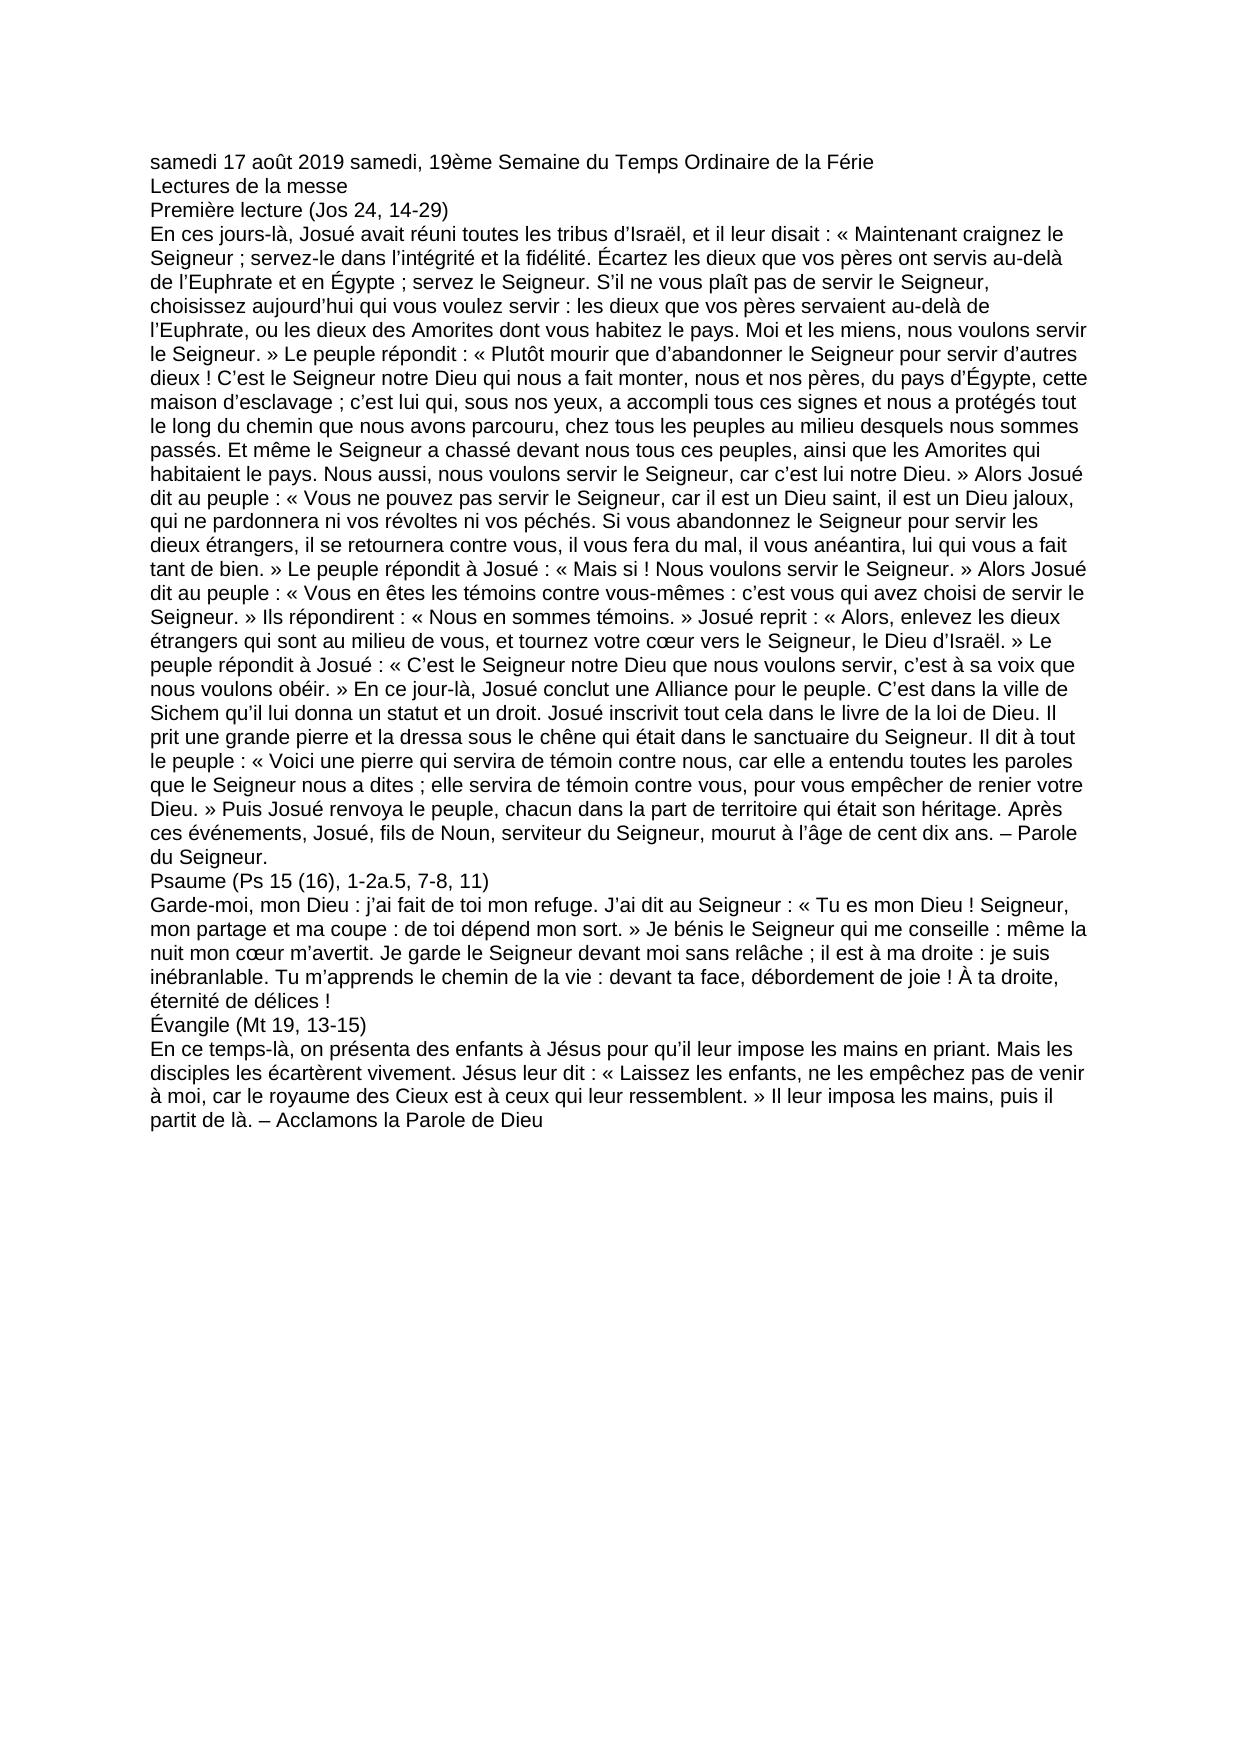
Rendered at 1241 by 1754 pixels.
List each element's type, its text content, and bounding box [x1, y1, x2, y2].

text Garde-moi, mon Dieu : j’ai fait de toi mon refuge. J’ai dit au Seigneur : « Tu es mon Dieu ! Seigneur, mon partage et ma coupe : de toi dépend mon sort. » Je bénis le Seigneur qui me conseille : même la nuit mon cœur m’avertit. Je garde le Seigneur devant moi sans relâche ; il est à ma droite : je suis inébranlable. Tu m’apprends le chemin de la vie : devant ta face, débordement de joie ! À ta droite, éternité de délices ! [150, 893, 1090, 1012]
text En ces jours-là, Josué avait réuni toutes les tribus d’Israël, et il leur disait : « Maintenant craignez le Seigneur ; servez-le dans l’intégrité et la fidélité. Écartez les dieux que vos pères ont servis au-delà de l’Euphrate et en Égypte ; servez le Seigneur. S’il ne vous plaît pas de servir le Seigneur, choisissez aujourd’hui qui vous voulez servir : les dieux que vos pères servaient au-delà de l’Euphrate, ou les dieux des Amorites dont vous habitez le pays. Moi et les miens, nous voulons servir le Seigneur. » Le peuple répondit : « Plutôt mourir que d’abandonner le Seigneur pour servir d’autres dieux ! C’est le Seigneur notre Dieu qui nous a fait monter, nous et nos pères, du pays d’Égypte, cette maison d’esclavage ; c’est lui qui, sous nos yeux, a accompli tous ces signes et nous a protégés tout le long du chemin que nous avons parcouru, chez tous les peuples au milieu desquels nous sommes passés. Et même le Seigneur a chassé devant nous tous ces peuples, ainsi que les Amorites qui habitaient le pays. Nous aussi, nous voulons servir le Seigneur, car c’est lui notre Dieu. » Alors Josué dit au peuple : « Vous ne pouvez pas servir le Seigneur, car il est un Dieu saint, il est un Dieu jaloux, qui ne pardonnera ni vos révoltes ni vos péchés. Si vous abandonnez le Seigneur pour servir les dieux étrangers, il se retournera contre vous, il vous fera du mal, il vous anéantira, lui qui vous a fait tant de bien. » Le peuple répondit à Josué : « Mais si ! Nous voulons servir le Seigneur. » Alors Josué dit au peuple : « Vous en êtes les témoins contre vous-mêmes : c’est vous qui avez choisi de servir le Seigneur. » Ils répondirent : « Nous en sommes témoins. » Josué reprit : « Alors, enlevez les dieux étrangers qui sont au milieu de vous, et tournez votre cœur vers le Seigneur, le Dieu d’Israël. » Le peuple répondit à Josué : « C’est le Seigneur notre Dieu que nous voulons servir, c’est à sa voix que nous voulons obéir. » En ce jour-là, Josué conclut une Alliance pour le peuple. C’est dans la ville de Sichem qu’il lui donna un statut et un droit. Josué inscrivit tout cela dans le livre de la loi de Dieu. Il prit une grande pierre et la dressa sous le chêne qui était dans le sanctuaire du Seigneur. Il dit à tout le peuple : « Voici une pierre qui servira de témoin contre nous, car elle a entendu toutes les paroles que le Seigneur nous a dites ; elle servira de témoin contre vous, pour vous empêcher de renier votre Dieu. » Puis Josué renvoya le peuple, chacun dans la part de territoire qui était son héritage. Après ces événements, Josué, fils de Noun, serviteur du Seigneur, mourut à l’âge de cent dix ans. – Parole du Seigneur. [150, 222, 1090, 869]
text En ce temps-là, on présenta des enfants à Jésus pour qu’il leur impose les mains en priant. Mais les disciples les écartèrent vivement. Jésus leur dit : « Laissez les enfants, ne les empêchez pas de venir à moi, car le royaume des Cieux est à ceux qui leur ressemblent. » Il leur imposa les mains, puis il partit de là. – Acclamons la Parole de Dieu [150, 1036, 1090, 1132]
